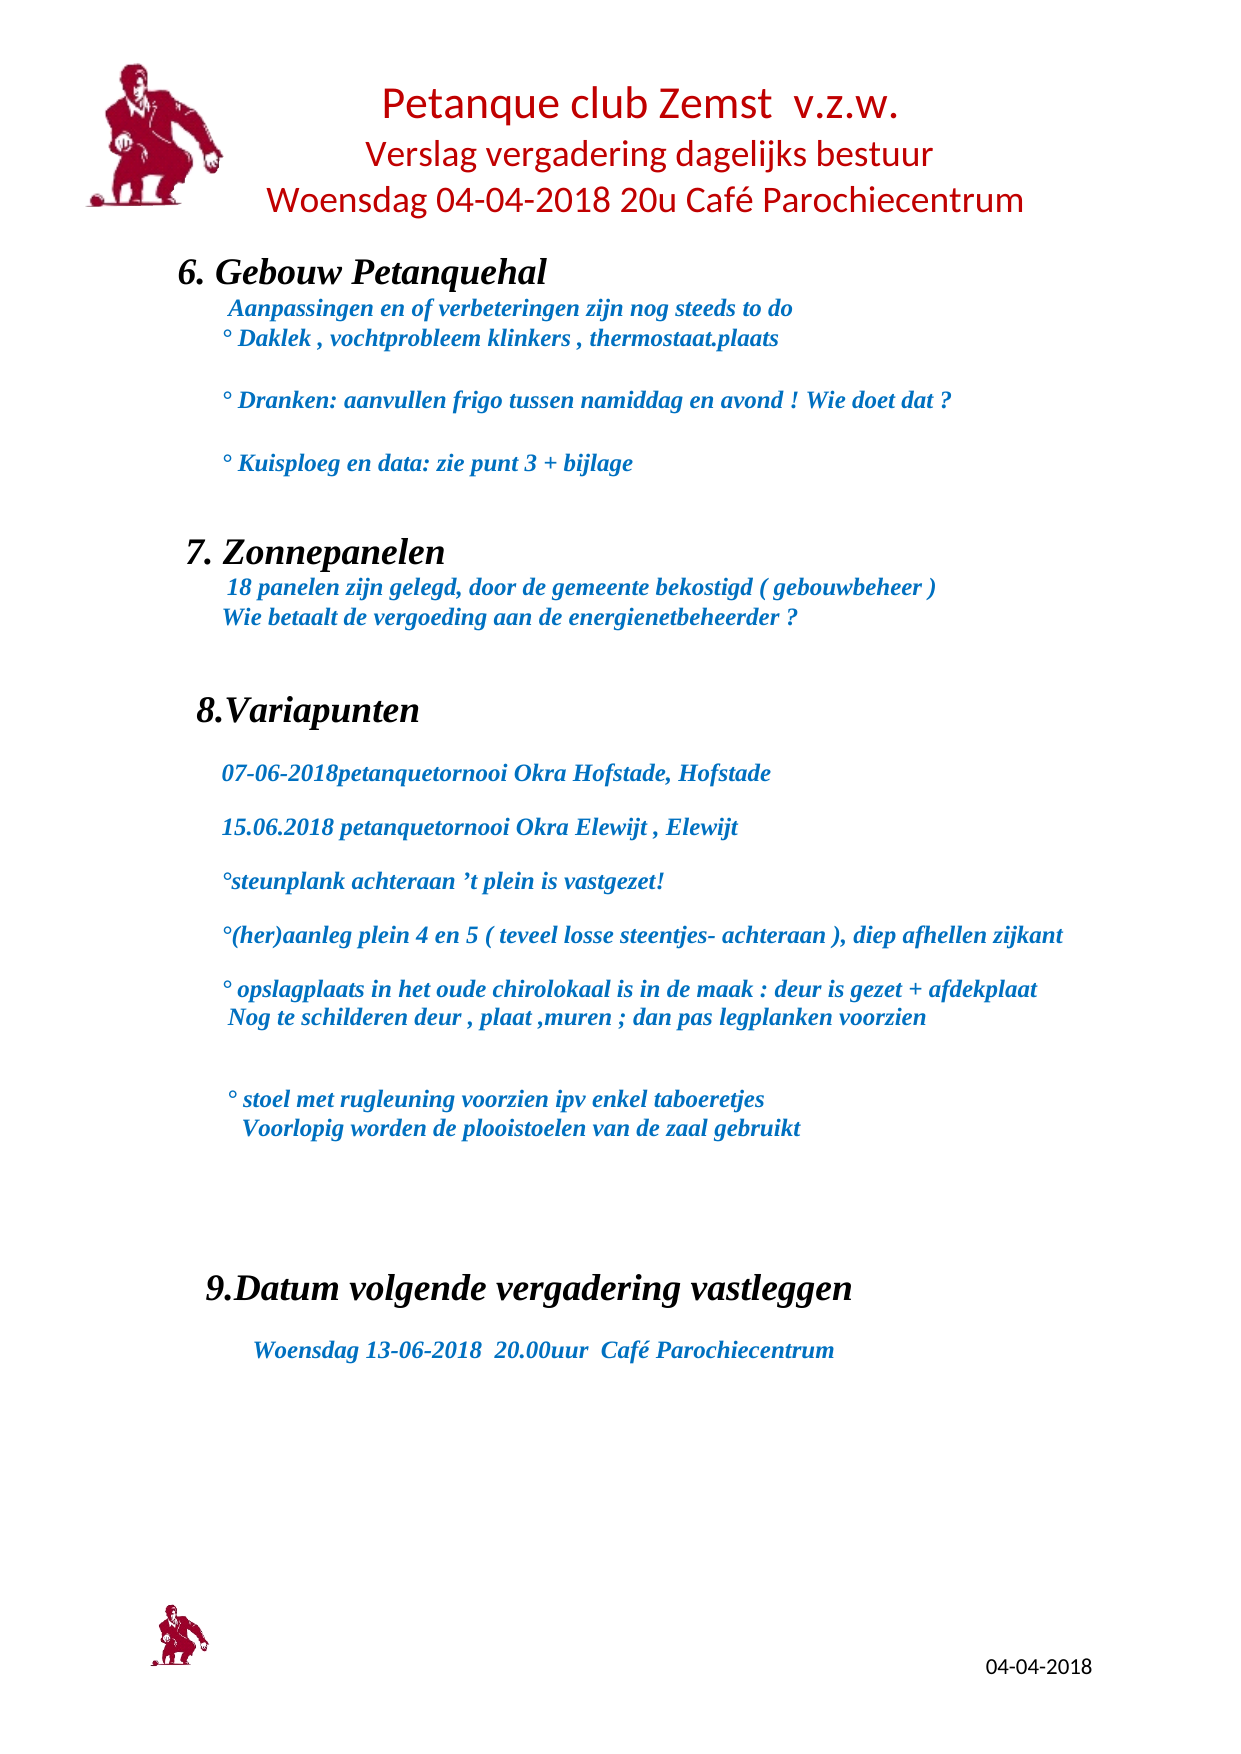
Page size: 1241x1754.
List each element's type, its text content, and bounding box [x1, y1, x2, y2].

text ° Kuisploeg en data: zie punt 3 + bijlage [221, 414, 1093, 476]
text 07-06-2018petanquetornooi Okra Hofstade, Hofstade [177, 758, 1093, 787]
text Nog te schilderen deur , plaat ,muren ; dan pas legplanken voorzien [148, 1002, 1093, 1031]
picture [147, 1594, 212, 1675]
text Woensdag 13-06-2018 20.00uur Café Parochiecentrum [177, 1336, 1093, 1364]
text 15.06.2018 petanquetornooi Okra Elewijt , Elewijt [177, 812, 1093, 841]
text ° Daklek , vochtprobleem klinkers , thermostaat.plaats [148, 323, 1093, 352]
text Voorlopig worden de plooistoelen van de zaal gebruikt [148, 1113, 1093, 1142]
text ° Dranken: aanvullen frigo tussen namiddag en avond ! Wie doet dat ? [221, 352, 1093, 414]
text 7. Zonnepanelen 18 panelen zijn gelegd, door de gemeente bekostigd ( gebouwbeheer ) [148, 529, 1093, 602]
text ° stoel met rugleuning voorzien ipv enkel taboeretjes [148, 1084, 1093, 1113]
text °(her)aanleg plein 4 en 5 ( teveel losse steentjes- achteraan ), diep afhellen zijkant [177, 920, 1093, 948]
text °steunplank achteraan ’t plein is vastgezet! [177, 866, 1093, 895]
text Wie betaalt de vergoeding aan de energienetbeheerder ? [148, 602, 1093, 630]
text 6. Gebouw Petanquehal Aanpassingen en of verbeteringen zijn nog steeds to do [177, 249, 1093, 323]
text ° opslagplaats in het oude chirolokaal is in de maak : deur is gezet + afdekplaat [148, 974, 1093, 1002]
text 8.Variapunten [177, 688, 1093, 731]
text 9.Datum volgende vergadering vastleggen [177, 1265, 1093, 1308]
